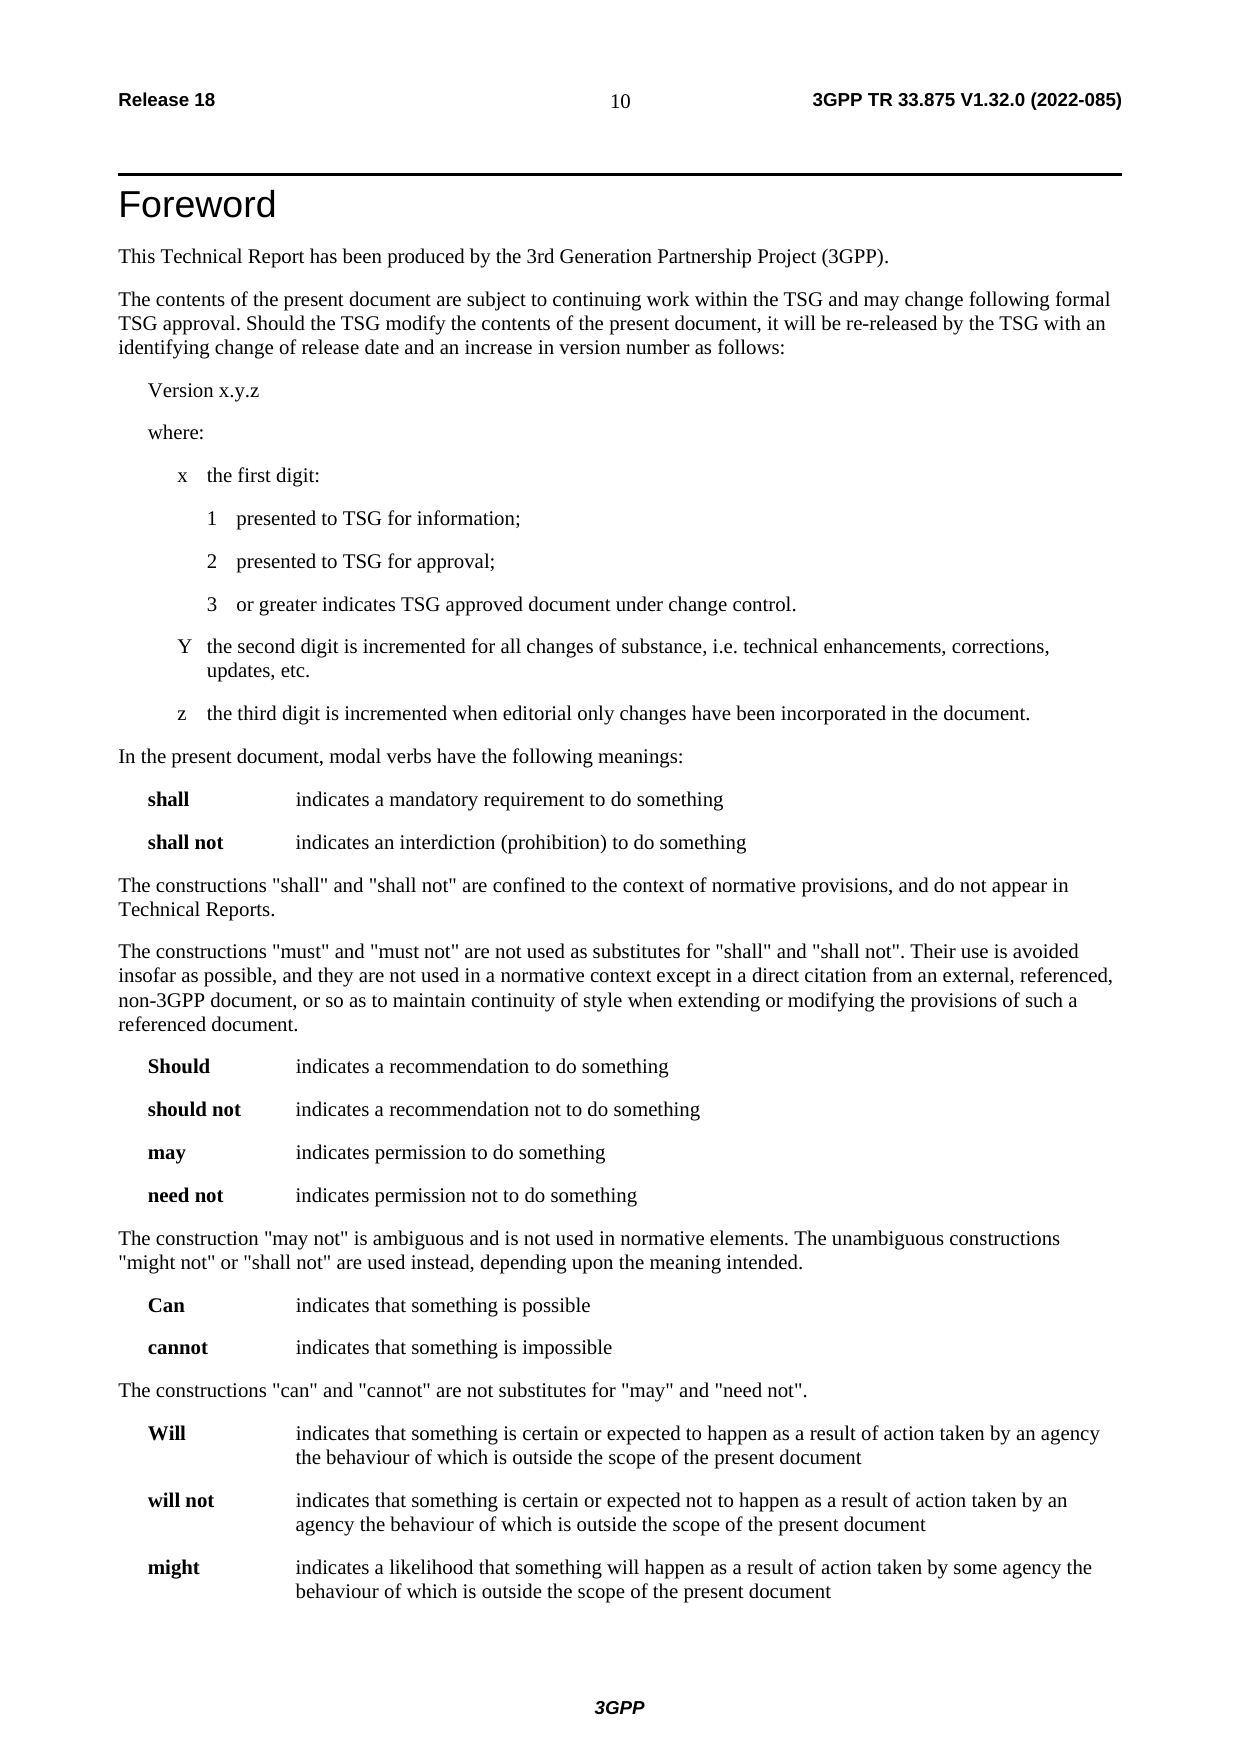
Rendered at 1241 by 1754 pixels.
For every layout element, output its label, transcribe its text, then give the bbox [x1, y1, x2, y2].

text z the third digit is incremented when editorial only changes have been incorporated in the document. [177, 701, 1122, 725]
text x the first digit: [177, 463, 1122, 487]
text shall not indicates an interdiction (prohibition) to do something [148, 830, 1122, 854]
text In the present document, modal verbs have the following meanings: [118, 744, 1122, 768]
text 2 presented to TSG for approval; [207, 549, 1122, 573]
text shall indicates a mandatory requirement to do something [148, 787, 1122, 811]
text Y the second digit is incremented for all changes of substance, i.e. technical enhancements, corrections, updates, etc. [177, 634, 1122, 682]
text Version x.y.z [148, 377, 1122, 402]
text 1 presented to TSG for information; [207, 506, 1122, 530]
subtitle Foreword [118, 176, 1122, 225]
text The constructions "can" and "cannot" are not substitutes for "may" and "need not". [118, 1378, 1122, 1402]
text where: [148, 420, 1122, 444]
text may indicates permission to do something [148, 1140, 1122, 1164]
text The construction "may not" is ambiguous and is not used in normative elements. The unambiguous constructions "might not" or "shall not" are used instead, depending upon the meaning intended. [118, 1226, 1122, 1274]
text might indicates a likelihood that something will happen as a result of action taken by some agency the behaviour of which is outside the scope of the present document [148, 1555, 1122, 1603]
text will not indicates that something is certain or expected not to happen as a result of action taken by an agency the behaviour of which is outside the scope of the present document [148, 1488, 1122, 1536]
text This Technical Report has been produced by the 3rd Generation Partnership Project (3GPP). [118, 244, 1122, 268]
text 3 or greater indicates TSG approved document under change control. [207, 592, 1122, 616]
text Can indicates that something is possible [148, 1292, 1122, 1317]
text The contents of the present document are subject to continuing work within the TSG and may change following formal TSG approval. Should the TSG modify the contents of the present document, it will be re-released by the TSG with an identifying change of release date and an increase in version number as follows: [118, 287, 1122, 359]
text Will indicates that something is certain or expected to happen as a result of action taken by an agency the behaviour of which is outside the scope of the present document [148, 1421, 1122, 1469]
text The constructions "shall" and "shall not" are confined to the context of normative provisions, and do not appear in Technical Reports. [118, 872, 1122, 921]
text The constructions "must" and "must not" are not used as substitutes for "shall" and "shall not". Their use is avoided insofar as possible, and they are not used in a normative context except in a direct citation from an external, referenced, non-3GPP document, or so as to maintain continuity of style when extending or modifying the provisions of such a referenced document. [118, 939, 1122, 1036]
text should not indicates a recommendation not to do something [148, 1097, 1122, 1121]
text Should indicates a recommendation to do something [148, 1054, 1122, 1078]
text cannot indicates that something is impossible [148, 1335, 1122, 1359]
text need not indicates permission not to do something [148, 1183, 1122, 1207]
